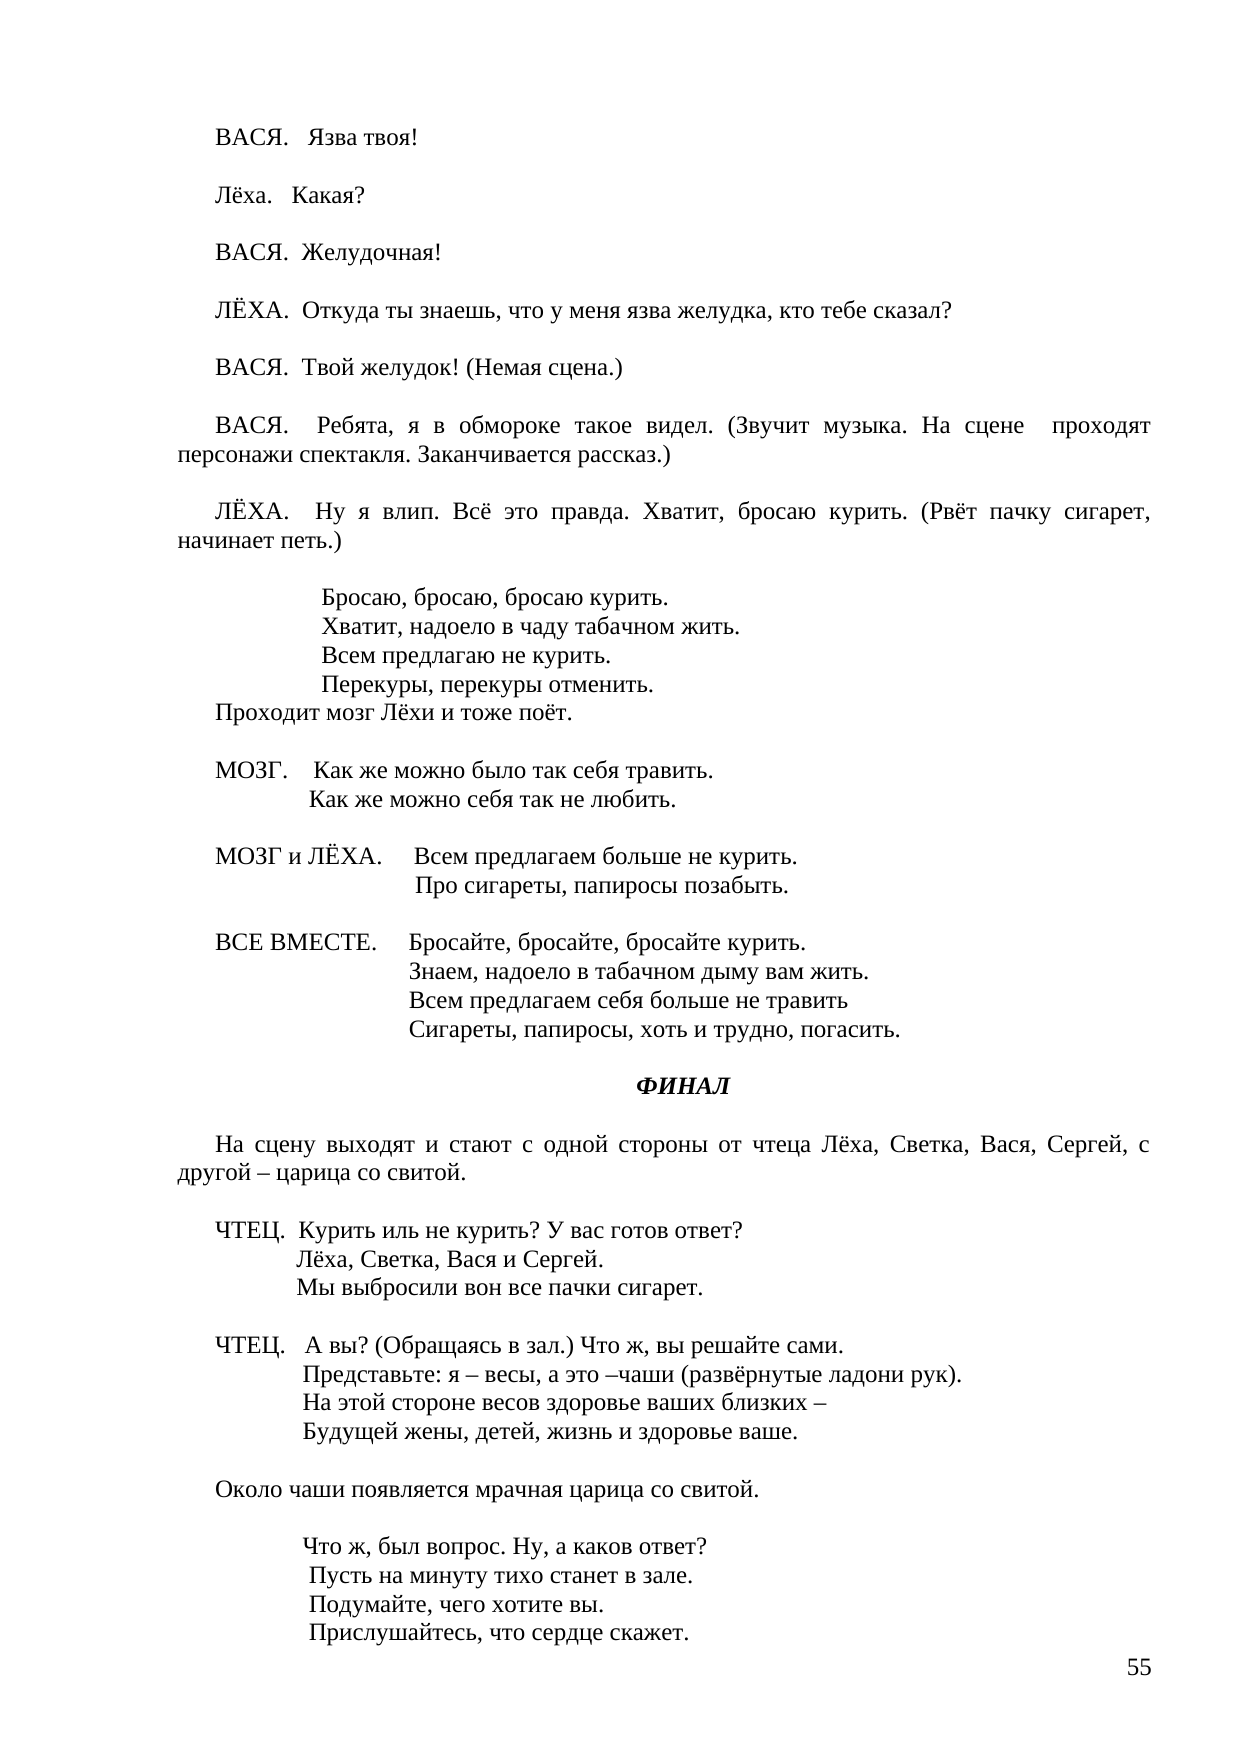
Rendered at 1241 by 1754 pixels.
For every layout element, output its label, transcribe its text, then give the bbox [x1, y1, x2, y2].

text ВАСЯ. Ребята, я в обмороке такое видел. (Звучит музыка. На сцене проходят персонажи спектакля. Заканчивается рассказ.) [177, 410, 1152, 467]
text ВАСЯ. Язва твоя! [177, 122, 1152, 151]
text ВСЕ ВМЕСТЕ. Бросайте, бросайте, бросайте курить. [177, 927, 1152, 956]
text Сигареты, папиросы, хоть и трудно, погасить. [177, 1014, 1152, 1042]
text Как же можно себя так не любить. [177, 784, 1152, 812]
text Про сигареты, папиросы позабыть. [177, 870, 1152, 899]
text На сцену выходят и стают с одной стороны от чтеца Лёха, Светка, Вася, Сергей, с другой – царица со свитой. [177, 1129, 1152, 1186]
text Около чаши появляется мрачная царица со свитой. [177, 1474, 1152, 1502]
text Подумайте, чего хотите вы. [177, 1589, 1152, 1617]
text Лёха, Светка, Вася и Сергей. [177, 1244, 1152, 1272]
text Знаем, надоело в табачном дыму вам жить. [177, 956, 1152, 985]
text МОЗГ. Как же можно было так себя травить. [177, 755, 1152, 784]
text Всем предлагаем себя больше не травить [177, 985, 1152, 1014]
text ВАСЯ. Твой желудок! (Немая сцена.) [177, 352, 1152, 381]
text МОЗГ и ЛЁХА. Всем предлагаем больше не курить. [177, 841, 1152, 870]
text Проходит мозг Лёхи и тоже поёт. [177, 697, 1152, 726]
text ФИНАЛ [177, 1071, 1152, 1100]
text Представьте: я – весы, а это –чаши (развёрнутые ладони рук). [177, 1359, 1152, 1387]
text ЧТЕЦ. Курить иль не курить? У вас готов ответ? [177, 1215, 1152, 1244]
text Мы выбросили вон все пачки сигарет. [177, 1272, 1152, 1301]
text Что ж, был вопрос. Ну, а каков ответ? [177, 1531, 1152, 1560]
text Хватит, надоело в чаду табачном жить. [177, 611, 1152, 640]
text Всем предлагаю не курить. [177, 640, 1152, 669]
text Прислушайтесь, что сердце скажет. [177, 1617, 1152, 1646]
text ЛЁХА. Ну я влип. Всё это правда. Хватит, бросаю курить. (Рвёт пачку сигарет, начинает петь.) [177, 496, 1152, 554]
text ЛЁХА. Откуда ты знаешь, что у меня язва желудка, кто тебе сказал? [177, 295, 1152, 324]
text ВАСЯ. Желудочная! [177, 237, 1152, 266]
text На этой стороне весов здоровье ваших близких – [177, 1387, 1152, 1416]
text Будущей жены, детей, жизнь и здоровье ваше. [177, 1416, 1152, 1445]
text Перекуры, перекуры отменить. [177, 669, 1152, 697]
text Бросаю, бросаю, бросаю курить. [177, 582, 1152, 611]
text Лёха. Какая? [177, 180, 1152, 209]
text ЧТЕЦ. А вы? (Обращаясь в зал.) Что ж, вы решайте сами. [177, 1330, 1152, 1359]
text Пусть на минуту тихо станет в зале. [177, 1560, 1152, 1589]
